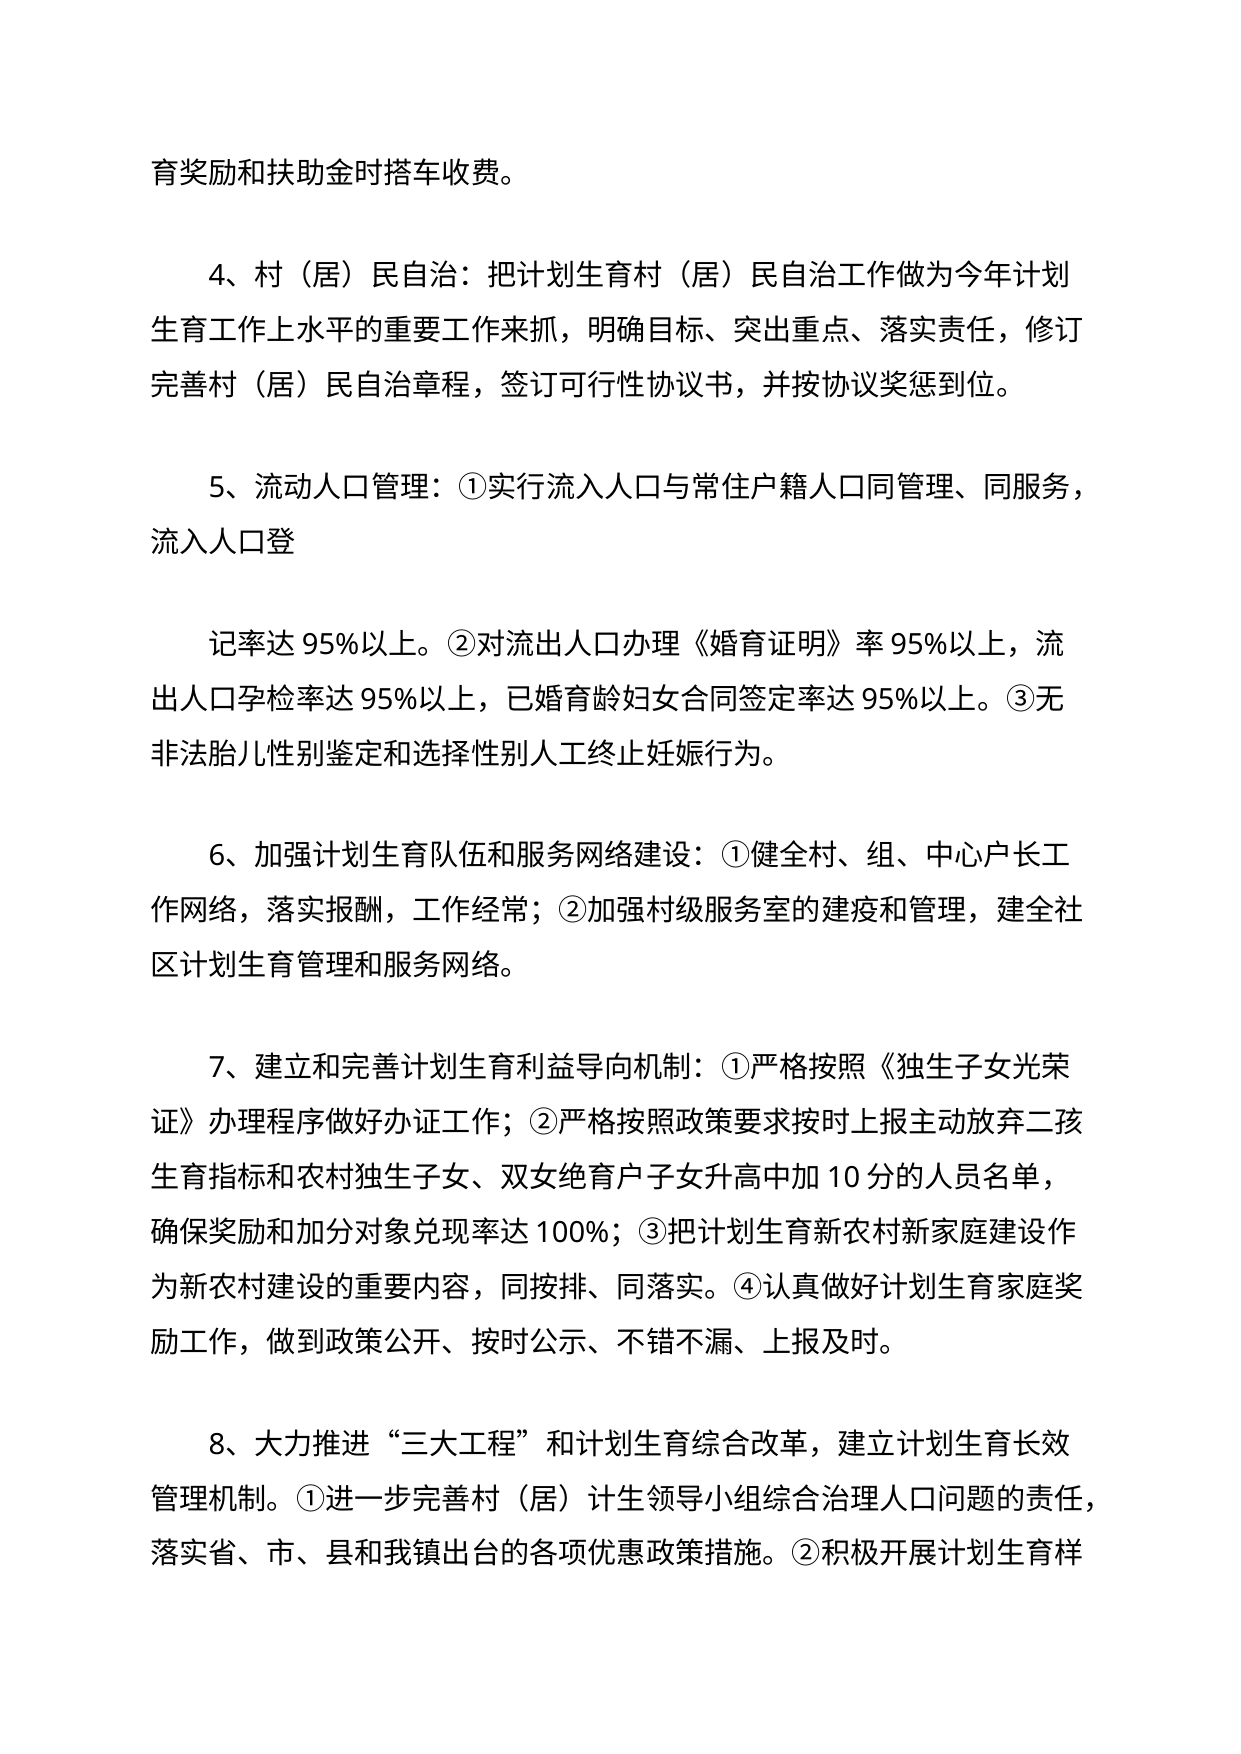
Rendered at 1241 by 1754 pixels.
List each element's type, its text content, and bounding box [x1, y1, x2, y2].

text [150, 150, 1090, 192]
text 6、加强计划生育队伍和服务网络建设：①健全村、组、中心户长工作网络，落实报酬，工作经常；②加强村级服务室的建疫和管理，建全社区计划生育管理和服务网络。 [150, 832, 1090, 984]
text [150, 1420, 1090, 1572]
text 4、村（居）民自治：把计划生育村（居）民自治工作做为今年计划生育工作上水平的重要工作来抓，明确目标、突出重点、落实责任，修订完善村（居）民自治章程，签订可行性协议书，并按协议奖惩到位。 [150, 252, 1090, 404]
text 记率达95%以上。②对流出人口办理《婚育证明》率95%以上，流出人口孕检率达95%以上，已婚育龄妇女合同签定率达95%以上。③无非法胎儿性别鉴定和选择性别人工终止妊娠行为。 [150, 620, 1090, 772]
text 5、流动人口管理：①实行流入人口与常住户籍人口同管理、同服务，流入人口登 [150, 463, 1090, 561]
text 7、建立和完善计划生育利益导向机制：①严格按照《独生子女光荣证》办理程序做好办证工作；②严格按照政策要求按时上报主动放弃二孩生育指标和农村独生子女、双女绝育户子女升高中加10分的人员名单，确保奖励和加分对象兑现率达100%；③把计划生育新农村新家庭建设作为新农村建设的重要内容，同按排、同落实。④认真做好计划生育家庭奖励工作，做到政策公开、按时公示、不错不漏、上报及时。 [150, 1044, 1090, 1361]
